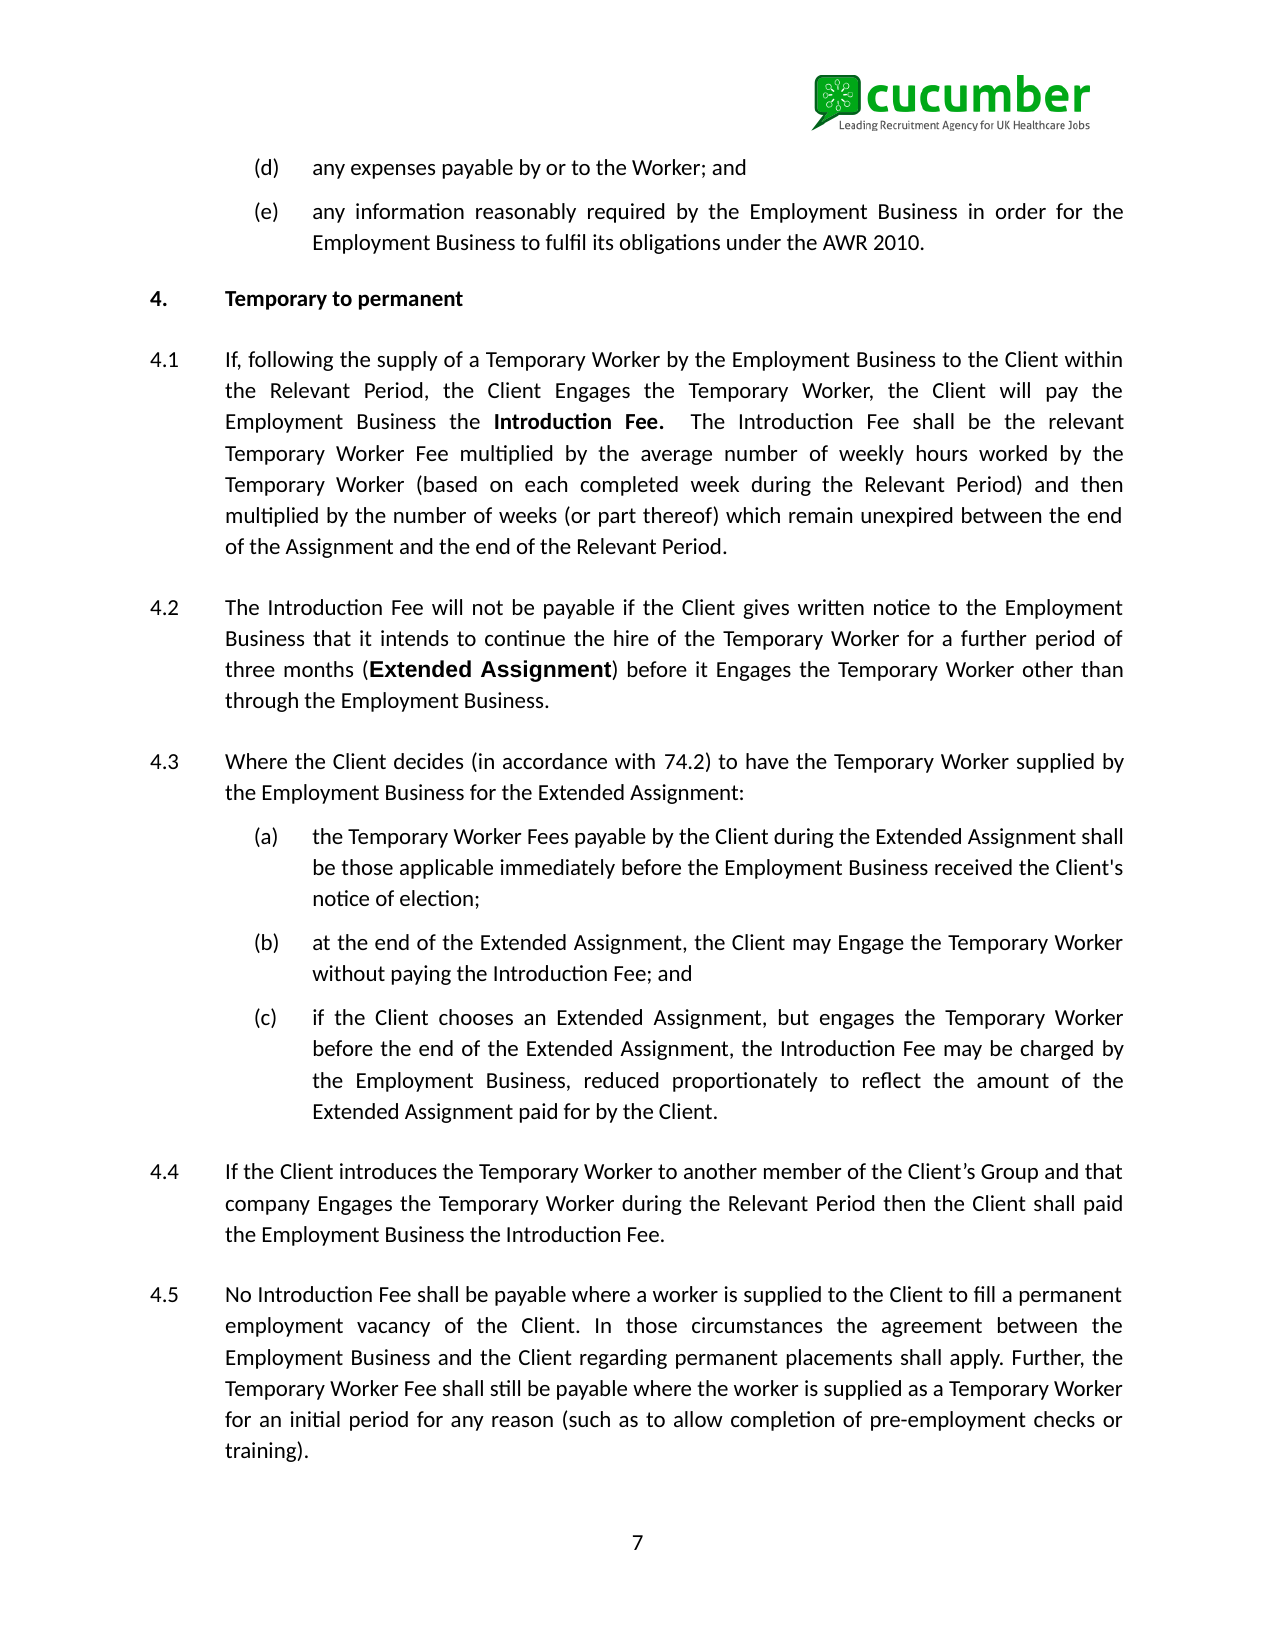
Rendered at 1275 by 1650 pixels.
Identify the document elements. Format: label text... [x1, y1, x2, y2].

title the Temporary Worker Fees payable by the Client during the Extended Assignment shall be those applicable immediately before the Employment Business received the Client's notice of election; [253, 819, 1125, 912]
title any information reasonably required by the Employment Business in order for the Employment Business to fulfil its obligations under the AWR 2010. [253, 194, 1125, 256]
title any expenses payable by or to the Worker; and [253, 150, 1125, 181]
title at the end of the Extended Assignment, the Client may Engage the Temporary Worker without paying the Introduction Fee; and [253, 925, 1125, 987]
title If, following the supply of a Temporary Worker by the Employment Business to the Client within the Relevant Period, the Client Engages the Temporary Worker, the Client will pay the Employment Business the Introduction Fee. The Introduction Fee shall be the relevant Temporary Worker Fee multiplied by the average number of weekly hours worked by the Temporary Worker (based on each completed week during the Relevant Period) and then multiplied by the number of weeks (or part thereof) which remain unexpired between the end of the Assignment and the end of the Relevant Period. [150, 342, 1125, 560]
title if the Client chooses an Extended Assignment, but engages the Temporary Worker before the end of the Extended Assignment, the Introduction Fee may be charged by the Employment Business, reduced proportionately to reflect the amount of the Extended Assignment paid for by the Client. [253, 1000, 1125, 1125]
title The Introduction Fee will not be payable if the Client gives written notice to the Employment Business that it intends to continue the hire of the Temporary Worker for a further period of three months (Extended Assignment) before it Engages the Temporary Worker other than through the Employment Business. [150, 589, 1125, 714]
title If the Client introduces the Temporary Worker to another member of the Client’s Group and that company Engages the Temporary Worker during the Relevant Period then the Client shall paid the Employment Business the Introduction Fee. [150, 1154, 1125, 1248]
title Where the Client decides (in accordance with clause 4.2) to have the Temporary Worker supplied by the Employment Business for the Extended Assignment: [150, 744, 1125, 806]
title No Introduction Fee shall be payable where a worker is supplied to the Client to fill a permanent employment vacancy of the Client. In those circumstances the agreement between the Employment Business and the Client regarding permanent placements shall apply. Further, the Temporary Worker Fee shall still be payable where the worker is supplied as a Temporary Worker for an initial period for any reason (such as to allow completion of pre-employment checks or training). [150, 1277, 1125, 1464]
picture [811, 75, 1091, 131]
title Temporary to permanent [150, 281, 1125, 312]
